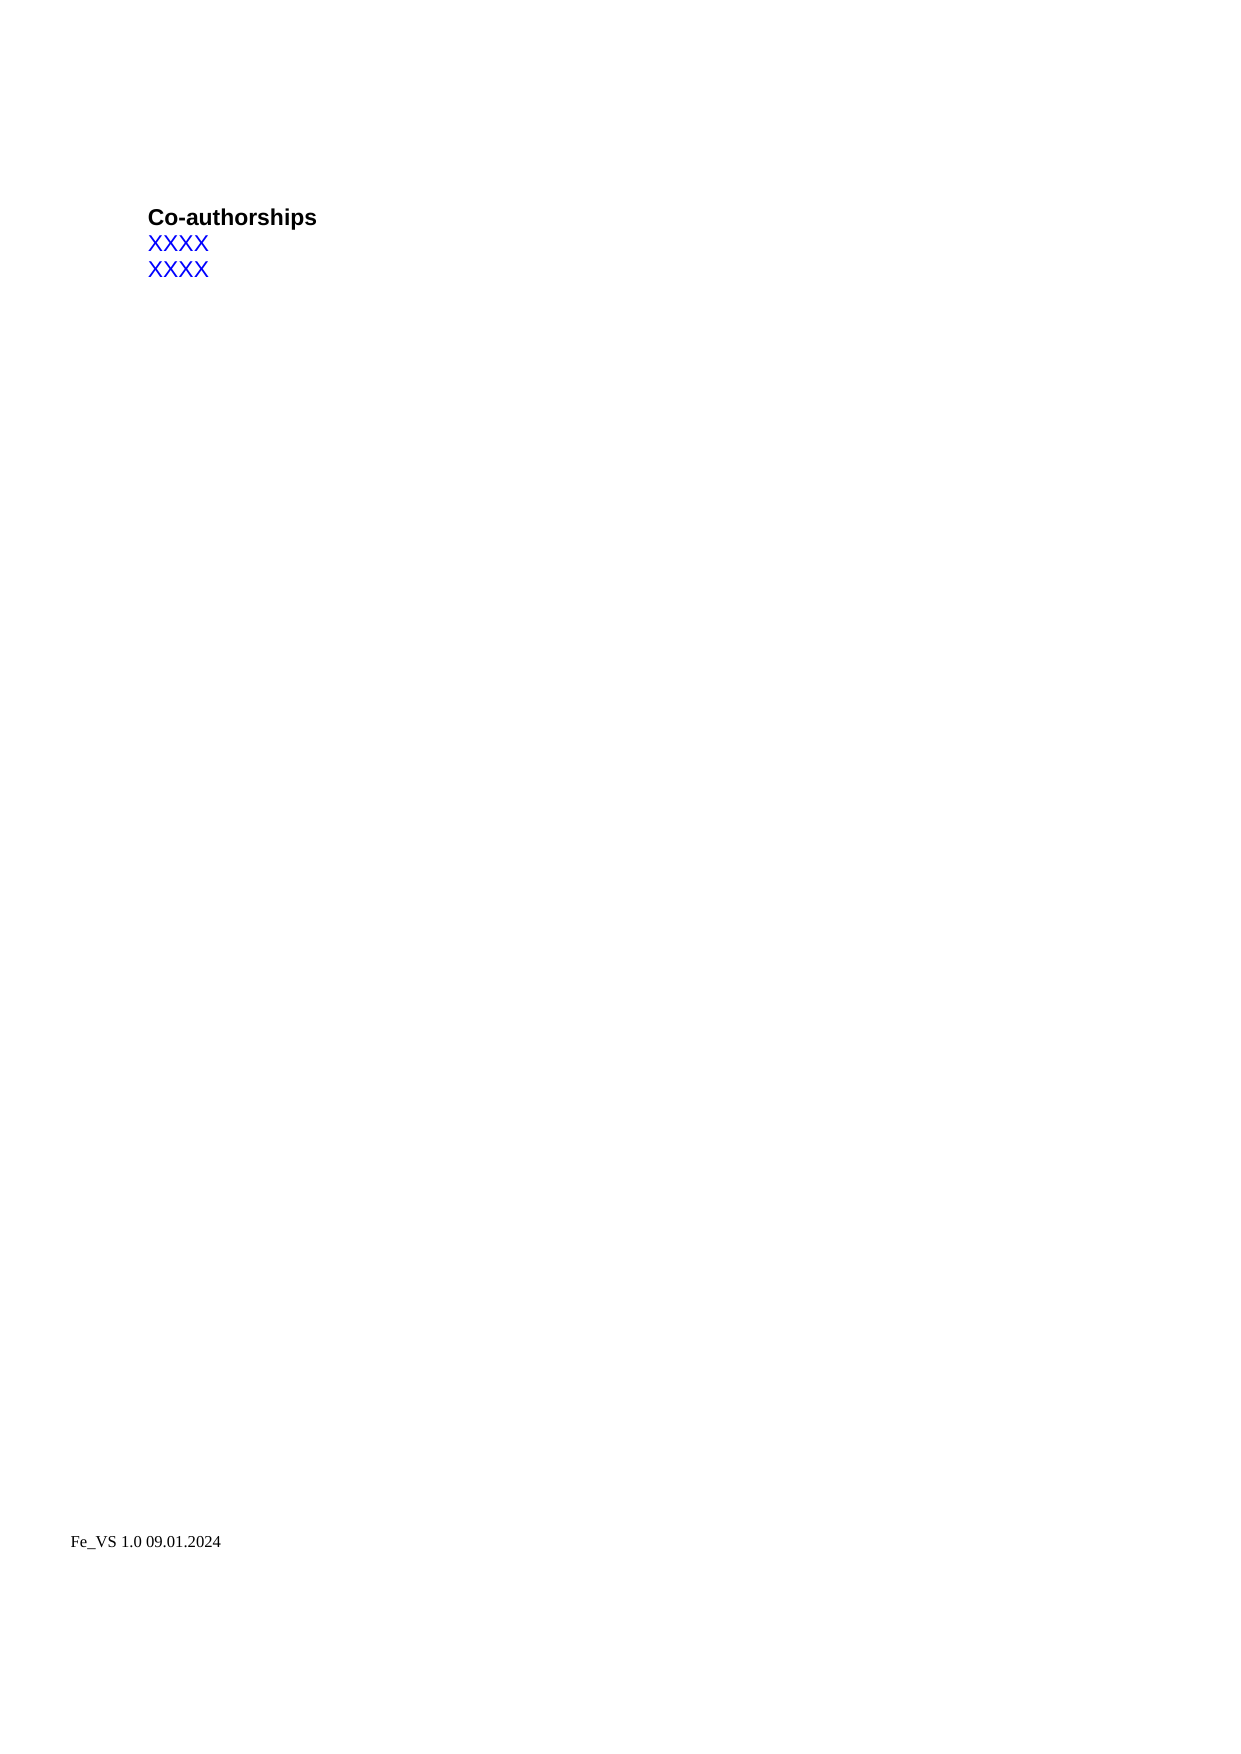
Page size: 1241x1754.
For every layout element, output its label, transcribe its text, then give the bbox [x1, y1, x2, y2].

text XXXX [148, 256, 1093, 283]
text Co-authorships [148, 203, 1093, 230]
text XXXX [148, 230, 1093, 256]
